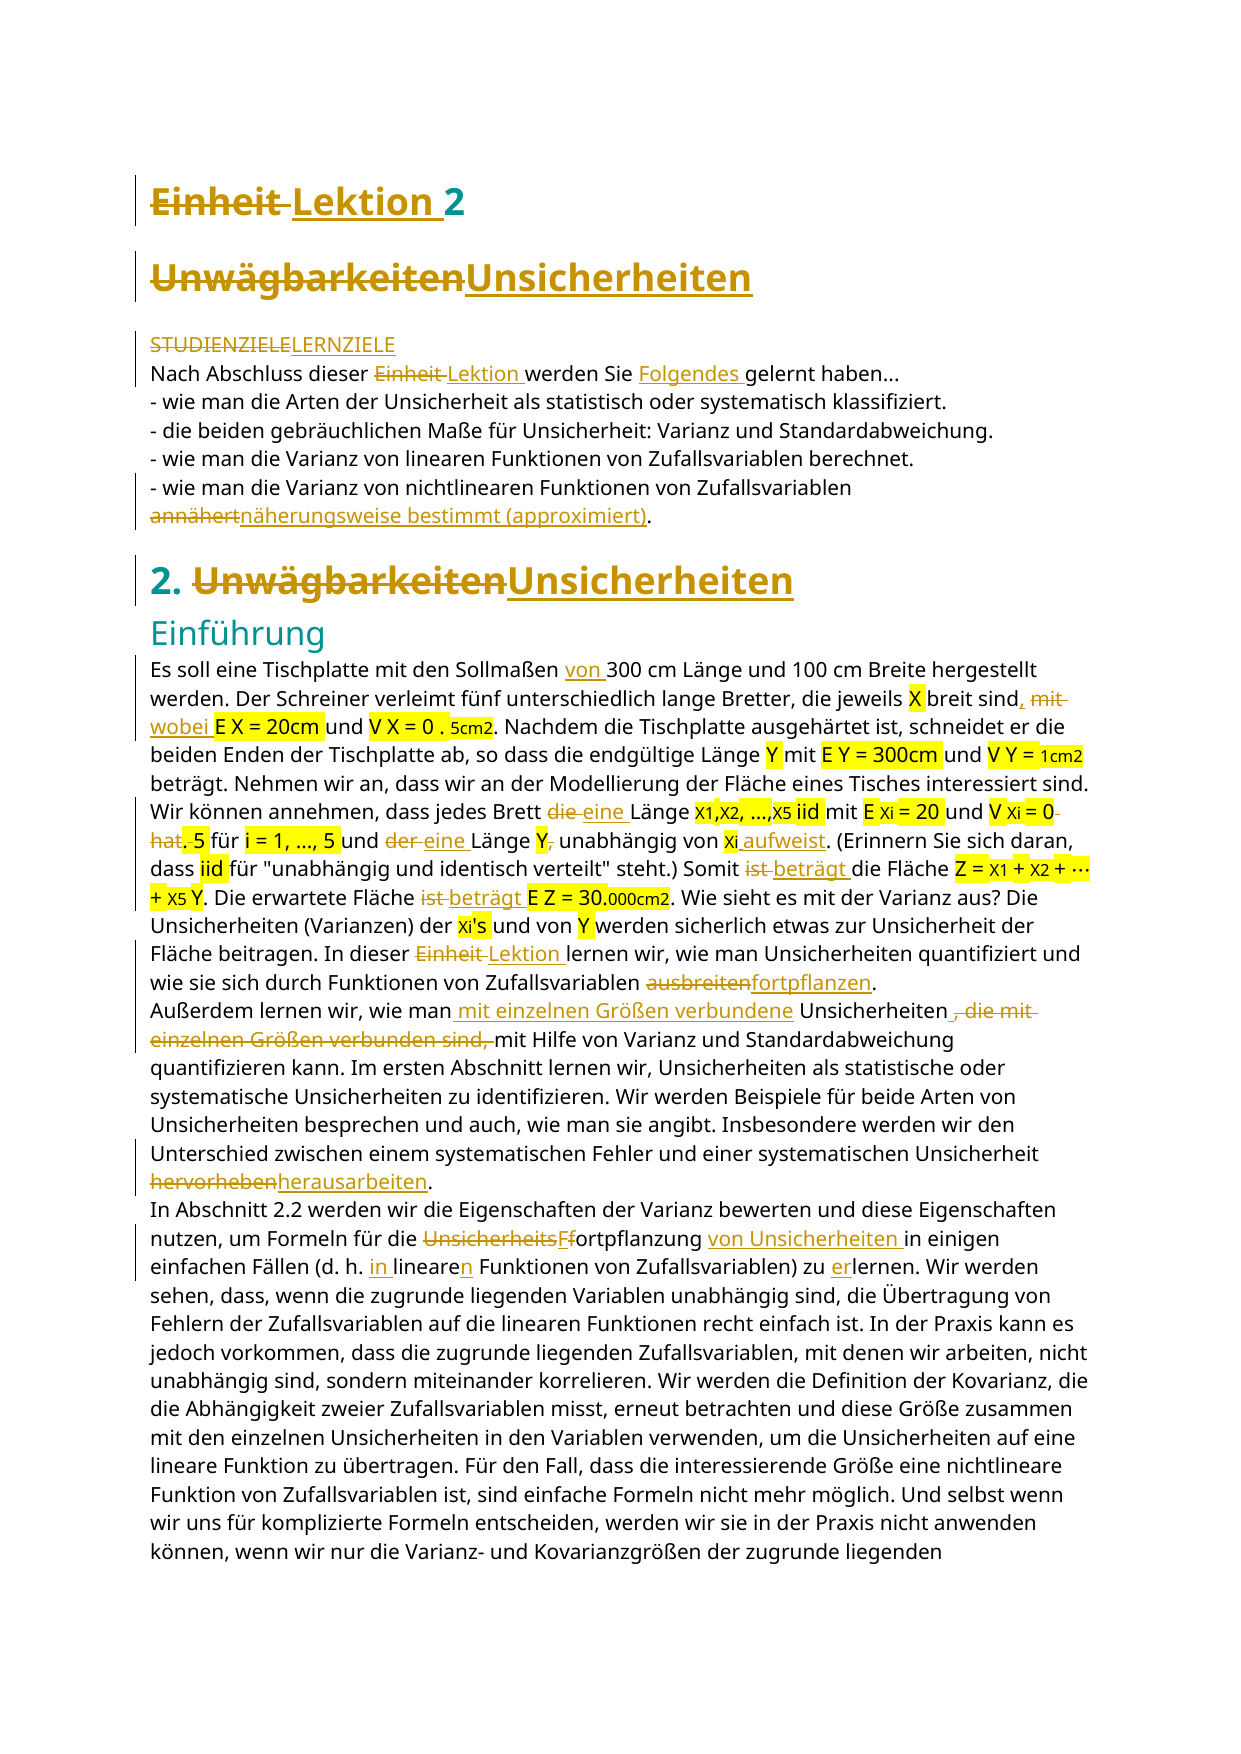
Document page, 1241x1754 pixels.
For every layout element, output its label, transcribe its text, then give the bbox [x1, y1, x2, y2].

subtitle 2. [150, 554, 1090, 606]
subtitle 2 [150, 175, 1090, 226]
text - die beiden gebräuchlichen Maße für Unsicherheit: Varianz und Standardabweichung. [150, 416, 1090, 444]
text Außerdem lernen wir, wie man Unsicherheitenmit Hilfe von Varianz und Standardabweichung quantifizieren kann. Im ersten Abschnitt lernen wir, Unsicherheiten als statistische oder systematische Unsicherheiten zu identifizieren. Wir werden Beispiele für beide Arten von Unsicherheiten besprechen und auch, wie man sie angibt. Insbesondere werden wir den Unterschied zwischen einem systematischen Fehler und einer systematischen Unsicherheit . [150, 996, 1090, 1196]
text - wie man die Varianz von linearen Funktionen von Zufallsvariablen berechnet. [150, 444, 1090, 473]
subtitle Einführung [150, 610, 1090, 655]
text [150, 1196, 1090, 1565]
text - wie man die Arten der Unsicherheit als statistisch oder systematisch klassifiziert. [150, 387, 1090, 416]
text - wie man die Varianz von nichtlinearen Funktionen von Zufallsvariablen . [150, 473, 1090, 529]
text Es soll eine Tischplatte mit den Sollmaßen 300 cm Länge und 100 cm Breite hergestellt werden. Der Schreiner verleimt fünf unterschiedlich lange Bretter, die jeweils X breit sind E X = 20cm und V X = 0 . 5cm2. Nachdem die Tischplatte ausgehärtet ist, schneidet er die beiden Enden der Tischplatte ab, so dass die endgültige Länge Y mit E Y = 300cm und V Y = 1cm2 beträgt. Nehmen wir an, dass wir an der Modellierung der Fläche eines Tisches interessiert sind. Wir können annehmen, dass jedes Brett Länge X1,X2, ...,X5 iid mit E Xi = 20 und V Xi = 0.5 für i = 1, ..., 5 und Länge Y unabhängig von Xi. (Erinnern Sie sich daran, dass iid für "unabhängig und identisch verteilt" steht.) Somit die Fläche Z = X1 + X2 + ⋯ + X5 Y. Die erwartete Fläche E Z = 30.000cm2. Wie sieht es mit der Varianz aus? Die Unsicherheiten (Varianzen) der Xi's und von Y werden sicherlich etwas zur Unsicherheit der Fläche beitragen. In dieser lernen wir, wie man Unsicherheiten quantifiziert und wie sie sich durch Funktionen von Zufallsvariablen . [150, 655, 1090, 996]
text Nach Abschluss dieser werden Sie gelernt haben... [150, 359, 1090, 387]
